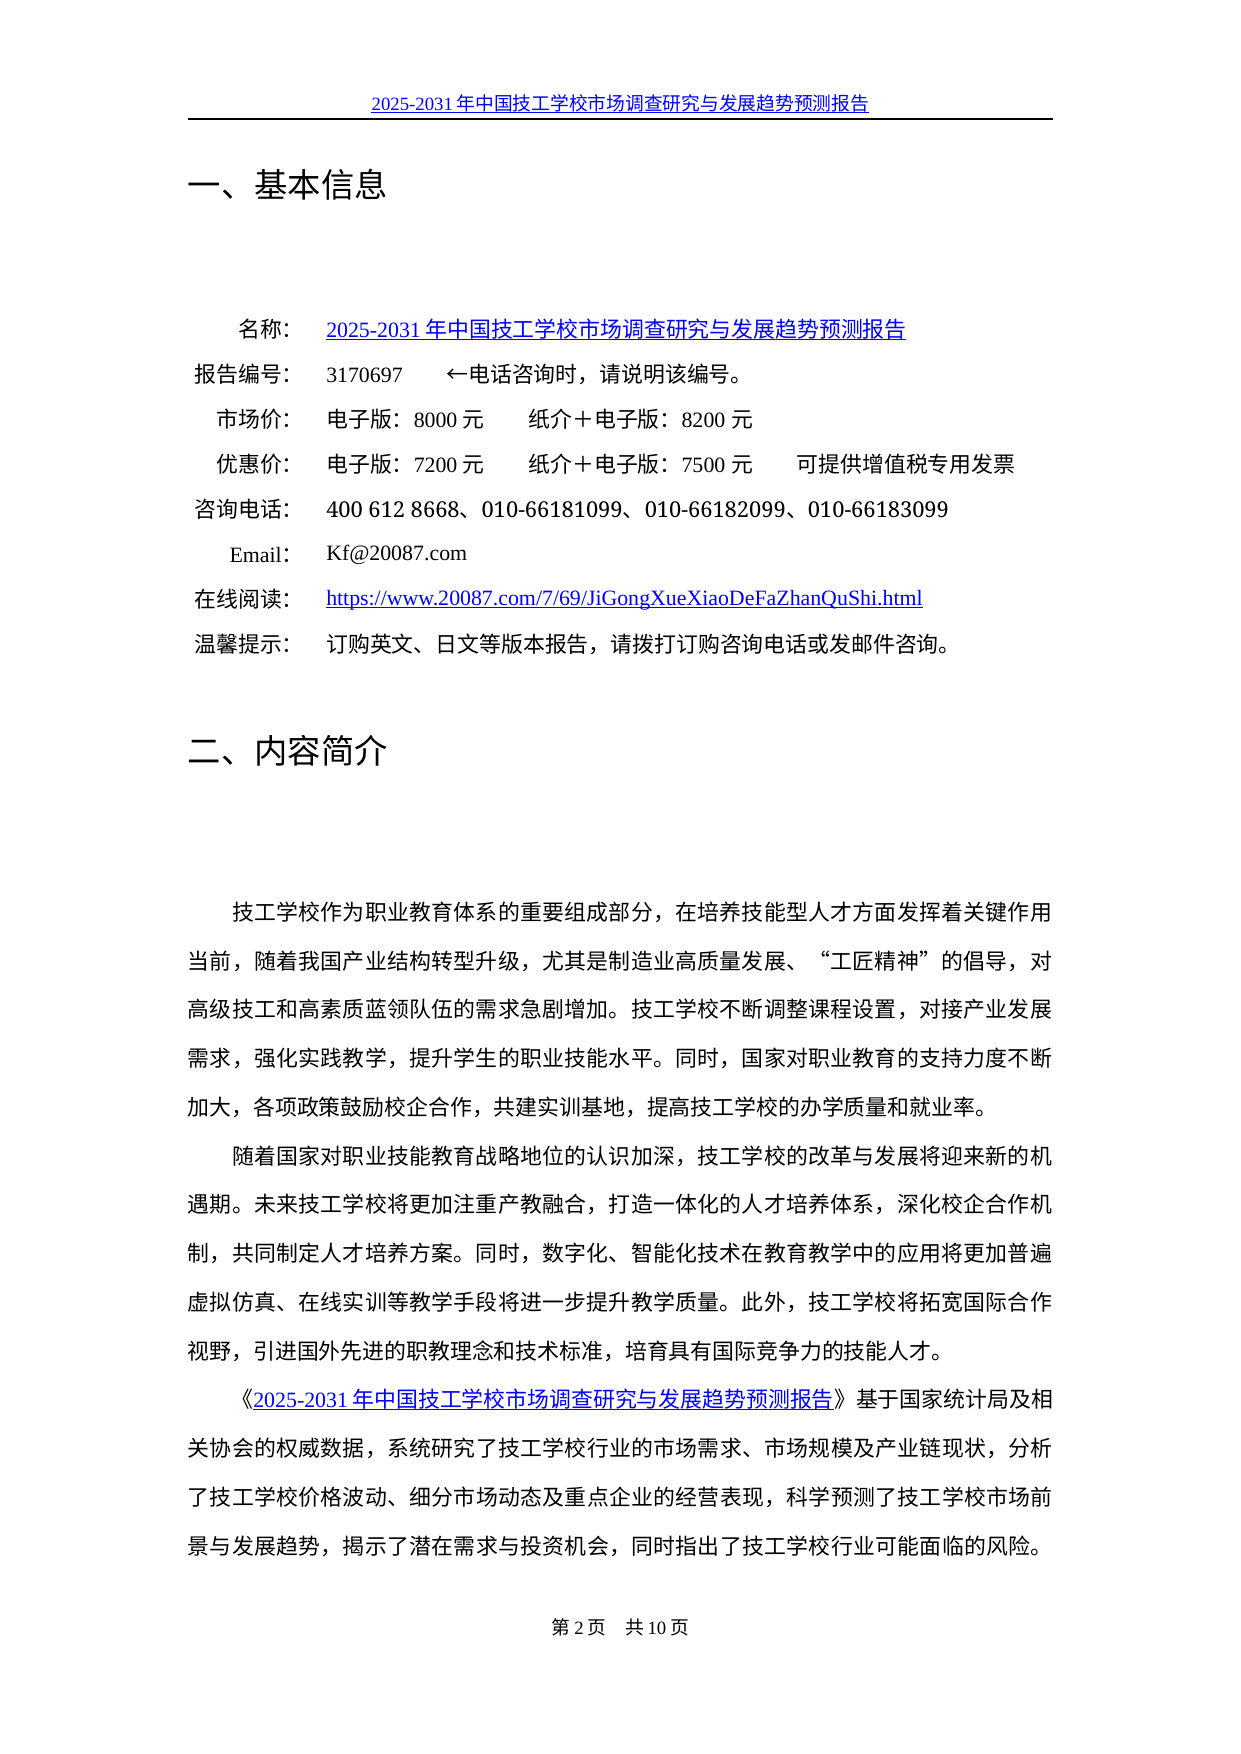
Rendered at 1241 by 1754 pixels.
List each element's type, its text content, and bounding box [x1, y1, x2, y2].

table_cell 优惠价： [167, 447, 315, 492]
table_cell 电子版：8000 元 纸介＋电子版：8200 元 [315, 402, 1073, 447]
title 二、内容简介 [187, 717, 1053, 782]
table_cell 400 612 8668、010-66181099、010-66182099、010-66183099 [315, 492, 1073, 537]
table_cell 市场价： [167, 402, 315, 447]
title 一、基本信息 [187, 150, 1053, 215]
table_cell Email： [167, 537, 315, 582]
table_cell 订购英文、日文等版本报告，请拨打订购咨询电话或发邮件咨询。 [315, 627, 1073, 672]
table_cell 温馨提示： [167, 627, 315, 672]
table_cell 电子版：7200 元 纸介＋电子版：7500 元 可提供增值税专用发票 [315, 447, 1073, 492]
table_cell 咨询电话： [167, 492, 315, 537]
table_cell 在线阅读： [167, 582, 315, 627]
table_header 2025-2031年中国技工学校市场调查研究与发展趋势预测报告 [315, 312, 1073, 357]
table_cell 3170697 ←电话咨询时，请说明该编号。 [315, 357, 1073, 402]
table_header 名称： [167, 312, 315, 357]
table_cell [315, 582, 1073, 627]
table_cell 报告编号： [167, 357, 315, 402]
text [187, 894, 1053, 1561]
table_cell Kf@20087.com [315, 537, 1073, 582]
